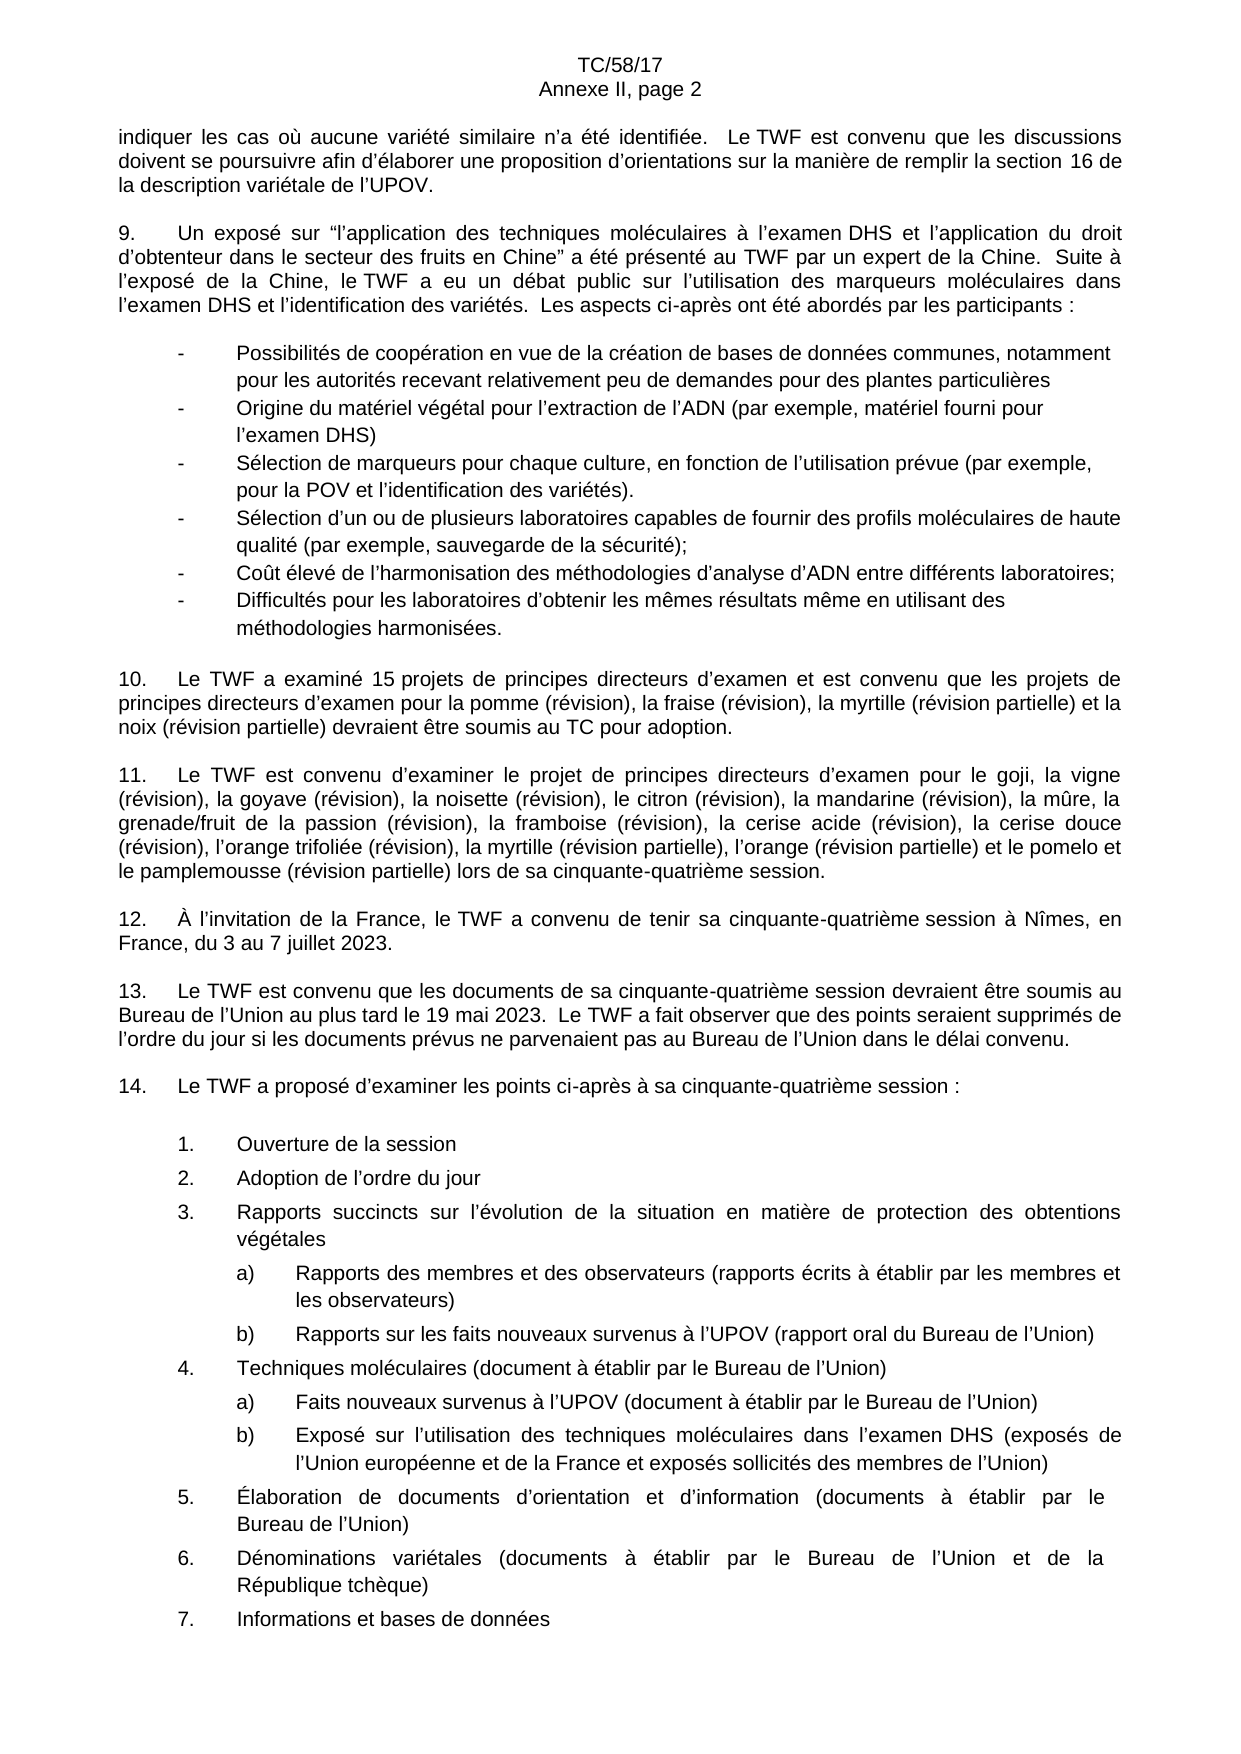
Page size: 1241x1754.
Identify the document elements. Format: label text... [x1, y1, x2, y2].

list Un exposé sur “l’application des techniques moléculaires à l’examen DHS et l’application du droit d’obtenteur dans le secteur des fruits en Chine” a été présenté au TWF par un expert de la Chine. Suite à l’exposé de la Chine, le TWF a eu un débat public sur l’utilisation des marqueurs moléculaires dans l’examen DHS et l’identification des variétés. Les aspects ci-après ont été abordés par les participants : [118, 221, 1122, 317]
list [118, 125, 1122, 197]
list Dénominations variétales (documents à établir par le Bureau de l’Union et de la République tchèque) [177, 1546, 1122, 1597]
list Informations et bases de données [177, 1607, 1122, 1631]
list Le TWF a examiné 15 projets de principes directeurs d’examen et est convenu que les projets de principes directeurs d’examen pour la pomme (révision), la fraise (révision), la myrtille (révision partielle) et la noix (révision partielle) devraient être soumis au TC pour adoption. [118, 667, 1122, 739]
list Difficultés pour les laboratoires d’obtenir les mêmes résultats même en utilisant des méthodologies harmonisées. [177, 588, 1122, 639]
list Exposé sur l’utilisation des techniques moléculaires dans l’examen DHS (exposés de l’Union européenne et de la France et exposés sollicités des membres de l’Union) [236, 1423, 1122, 1475]
list Le TWF est convenu que les documents de sa cinquante-quatrième session devraient être soumis au Bureau de l’Union au plus tard le 19 mai 2023. Le TWF a fait observer que des points seraient supprimés de l’ordre du jour si les documents prévus ne parvenaient pas au Bureau de l’Union dans le délai convenu. [118, 978, 1122, 1050]
list Coût élevé de l’harmonisation des méthodologies d’analyse d’ADN entre différents laboratoires; [177, 561, 1122, 584]
list Ouverture de la session [177, 1132, 1122, 1156]
list Faits nouveaux survenus à l’UPOV (document à établir par le Bureau de l’Union) [236, 1389, 1122, 1413]
list Le TWF a proposé d’examiner les points ci-après à sa cinquante-quatrième session : [118, 1074, 1122, 1098]
list Sélection de marqueurs pour chaque culture, en fonction de l’utilisation prévue (par exemple, pour la POV et l’identification des variétés). [177, 451, 1122, 502]
text b) Rapports sur les faits nouveaux survenus à l’UPOV (rapport oral du Bureau de l’Union) [236, 1322, 1122, 1346]
list Sélection d’un ou de plusieurs laboratoires capables de fournir des profils moléculaires de haute qualité (par exemple, sauvegarde de la sécurité); [177, 506, 1122, 557]
list Rapports succincts sur l’évolution de la situation en matière de protection des obtentions végétales [177, 1199, 1122, 1251]
list Techniques moléculaires (document à établir par le Bureau de l’Union) [177, 1356, 1122, 1380]
list Possibilités de coopération en vue de la création de bases de données communes, notamment pour les autorités recevant relativement peu de demandes pour des plantes particulières [177, 341, 1122, 392]
text a) Rapports des membres et des observateurs (rapports écrits à établir par les membres et les observateurs) [236, 1261, 1122, 1312]
list Adoption de l’ordre du jour [177, 1166, 1122, 1190]
list À l’invitation de la France, le TWF a convenu de tenir sa cinquante-quatrième session à Nîmes, en France, du 3 au 7 juillet 2023. [118, 907, 1122, 954]
list Le TWF est convenu d’examiner le projet de principes directeurs d’examen pour le goji, la vigne (révision), la goyave (révision), la noisette (révision), le citron (révision), la mandarine (révision), la mûre, la grenade/fruit de la passion (révision), la framboise (révision), la cerise acide (révision), la cerise douce (révision), l’orange trifoliée (révision), la myrtille (révision partielle), l’orange (révision partielle) et le pomelo et le pamplemousse (révision partielle) lors de sa cinquante-quatrième session. [118, 763, 1122, 883]
list Élaboration de documents d’orientation et d’information (documents à établir par le Bureau de l’Union) [177, 1484, 1122, 1536]
list Origine du matériel végétal pour l’extraction de l’ADN (par exemple, matériel fourni pour l’examen DHS) [177, 396, 1122, 447]
